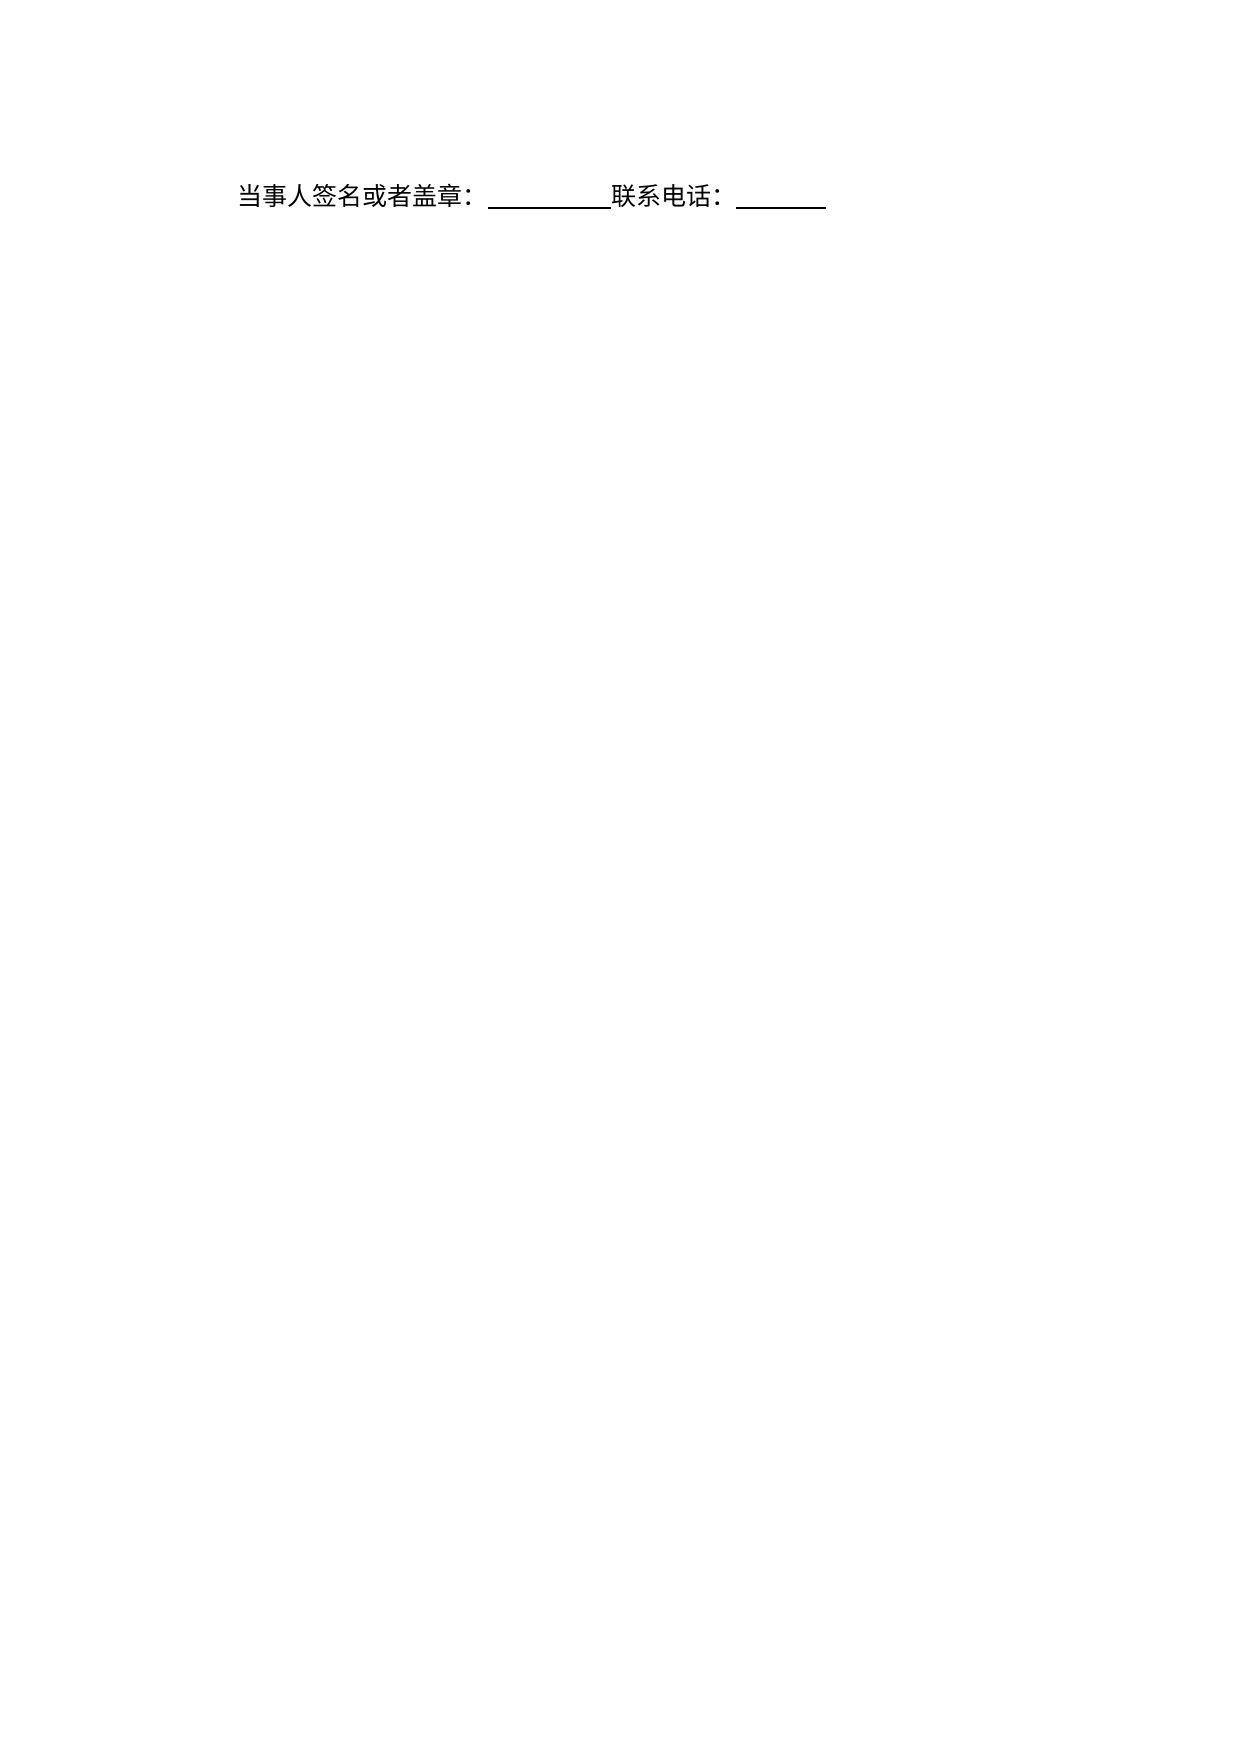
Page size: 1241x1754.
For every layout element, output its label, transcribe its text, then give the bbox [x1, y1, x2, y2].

text 当事人签名或者盖章： 联系电话： [187, 162, 1087, 227]
